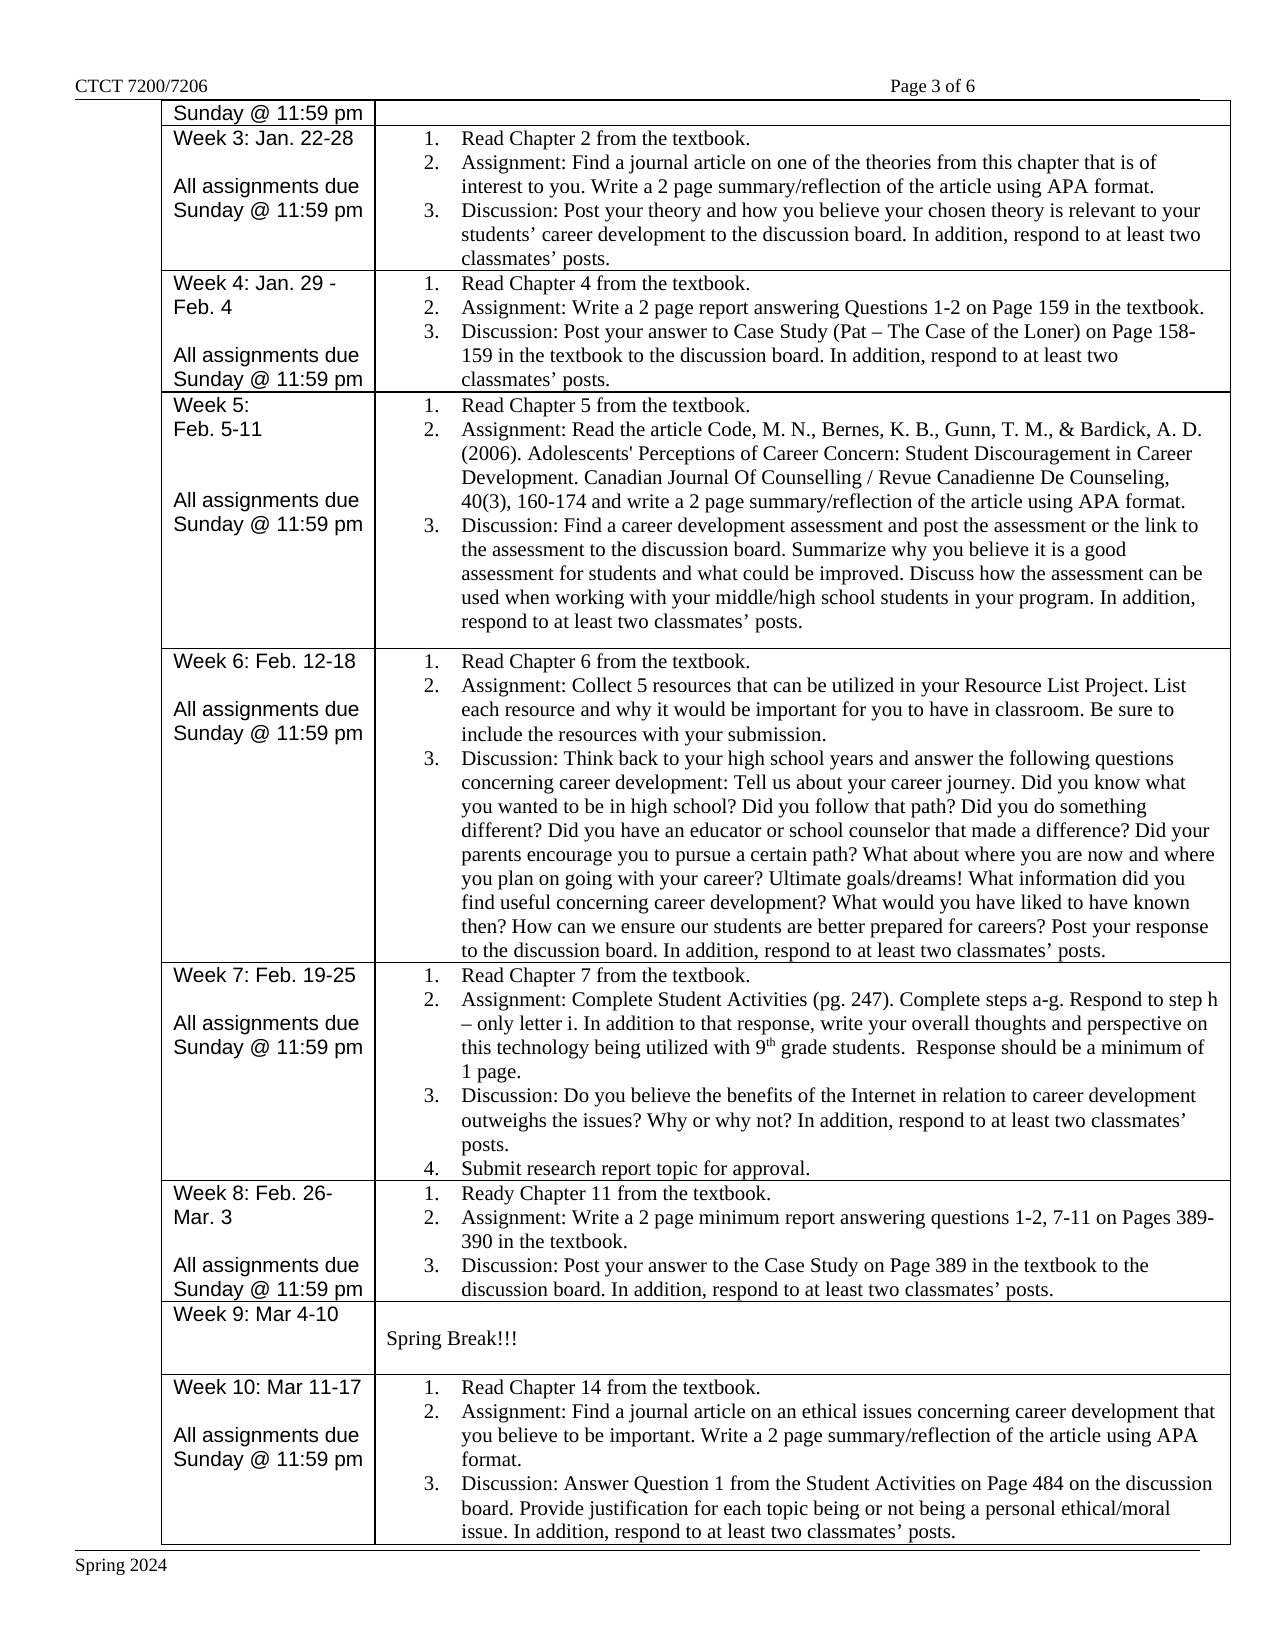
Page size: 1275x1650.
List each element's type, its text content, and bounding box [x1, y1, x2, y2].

table_cell Read Chapter 6 from the textbook. Assignment: Collect 5 resources that can be utilized in your Resource List Project. List each resource and why it would be important for you to have in classroom. Be sure to include the resources with your submission. Discussion: Think back to your high school years and answer the following questions concerning career development: Tell us about your career journey. Did you know what you wanted to be in high school? Did you follow that path? Did you do something different? Did you have an educator or school counselor that made a difference? Did your parents encourage you to pursue a certain path? What about where you are now and where you plan on going with your career? Ultimate goals/dreams! What information did you find useful concerning career development? What would you have liked to have known then? How can we ensure our students are better prepared for careers? Post your response to the discussion board. In addition, respond to at least two classmates’ posts. [376, 649, 1230, 962]
table_cell Read Chapter 2 from the textbook. Assignment: Find a journal article on one of the theories from this chapter that is of interest to you. Write a 2 page summary/reflection of the article using APA format. Discussion: Post your theory and how you believe your chosen theory is relevant to your students’ career development to the discussion board. In addition, respond to at least two classmates’ posts. [376, 126, 1230, 270]
table_cell Week 9: Mar 4-10 [162, 1302, 374, 1374]
table_cell Spring Break!!! [376, 1302, 1230, 1374]
table_cell Week 10: Mar 11-17 All assignments due Sunday @ 11:59 pm [162, 1375, 374, 1543]
table_cell Week 7: Feb. 19-25 All assignments due Sunday @ 11:59 pm [162, 963, 374, 1180]
table_cell Read Chapter 4 from the textbook. Assignment: Write a 2 page report answering Questions 1-2 on Page 159 in the textbook. Discussion: Post your answer to Case Study (Pat – The Case of the Loner) on Page 158-159 in the textbook to the discussion board. In addition, respond to at least two classmates’ posts. [376, 271, 1230, 391]
table_cell Ready Chapter 11 from the textbook. Assignment: Write a 2 page minimum report answering questions 1-2, 7-11 on Pages 389-390 in the textbook. Discussion: Post your answer to the Case Study on Page 389 in the textbook to the discussion board. In addition, respond to at least two classmates’ posts. [376, 1181, 1230, 1301]
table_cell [162, 101, 374, 125]
table_cell Read Chapter 14 from the textbook. Assignment: Find a journal article on an ethical issues concerning career development that you believe to be important. Write a 2 page summary/reflection of the article using APA format. Discussion: Answer Question 1 from the Student Activities on Page 484 on the discussion board. Provide justification for each topic being or not being a personal ethical/moral issue. In addition, respond to at least two classmates’ posts. [376, 1375, 1230, 1543]
table_cell Read Chapter 7 from the textbook. Assignment: Complete Student Activities (pg. 247). Complete steps a-g. Respond to step h – only letter i. In addition to that response, write your overall thoughts and perspective on this technology being utilized with 9th grade students. Response should be a minimum of 1 page. Discussion: Do you believe the benefits of the Internet in relation to career development outweighs the issues? Why or why not? In addition, respond to at least two classmates’ posts. Submit research report topic for approval. [376, 963, 1230, 1180]
table_cell Week 5: Feb. 5-11 All assignments due Sunday @ 11:59 pm [162, 393, 374, 648]
table_cell Read Chapter 5 from the textbook. Assignment: Read the article Code, M. N., Bernes, K. B., Gunn, T. M., & Bardick, A. D. (2006). Adolescents' Perceptions of Career Concern: Student Discouragement in Career Development. Canadian Journal Of Counselling / Revue Canadienne De Counseling, 40(3), 160-174 and write a 2 page summary/reflection of the article using APA format. Discussion: Find a career development assessment and post the assessment or the link to the assessment to the discussion board. Summarize why you believe it is a good assessment for students and what could be improved. Discuss how the assessment can be used when working with your middle/high school students in your program. In addition, respond to at least two classmates’ posts. [376, 393, 1230, 648]
table_cell Week 6: Feb. 12-18 All assignments due Sunday @ 11:59 pm [162, 649, 374, 962]
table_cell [376, 101, 1230, 125]
table_cell Week 4: Jan. 29 -Feb. 4 All assignments due Sunday @ 11:59 pm [162, 271, 374, 391]
table_cell Week 8: Feb. 26- Mar. 3 All assignments due Sunday @ 11:59 pm [162, 1181, 374, 1301]
table_cell Week 3: Jan. 22-28 All assignments due Sunday @ 11:59 pm [162, 126, 374, 270]
